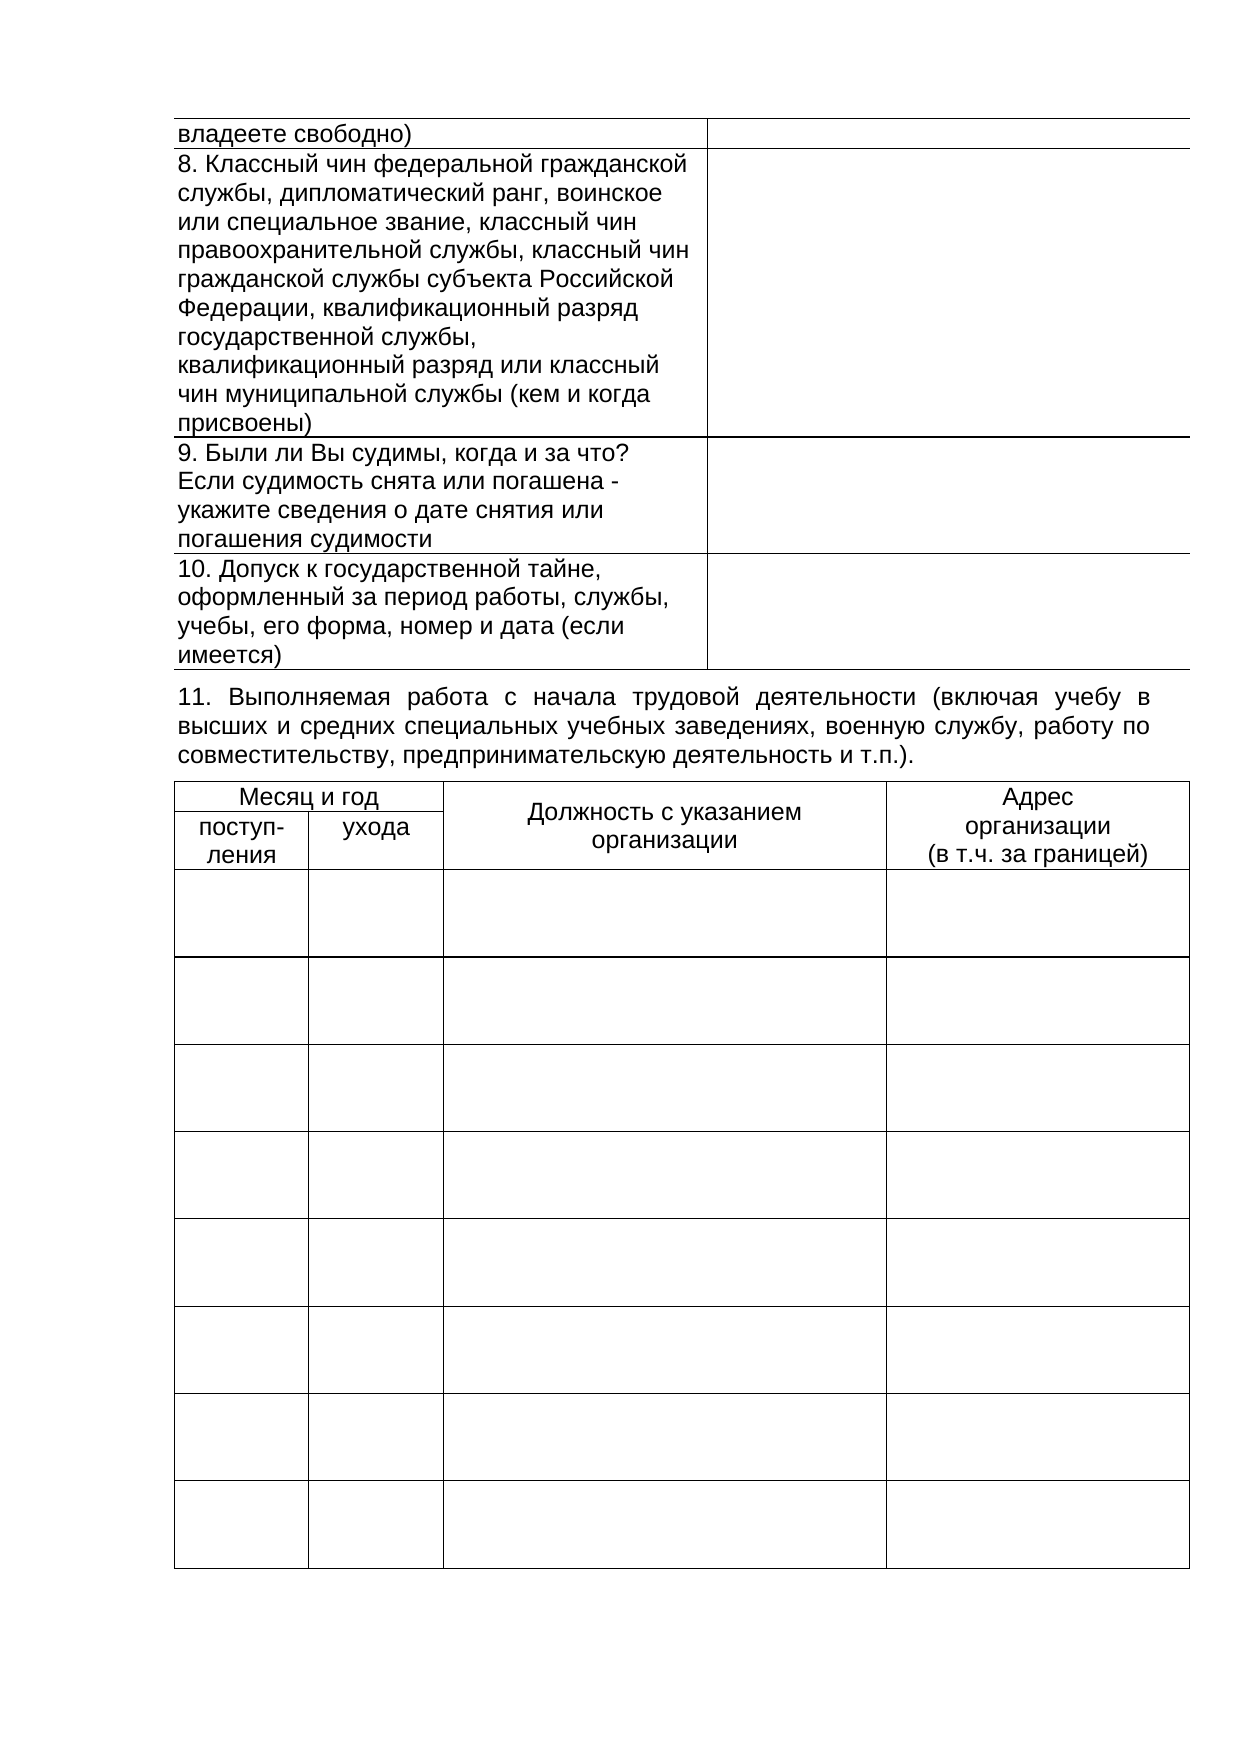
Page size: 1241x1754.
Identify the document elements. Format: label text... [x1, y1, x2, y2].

table_cell [887, 958, 1189, 1044]
text 11. Выполняемая работа с начала трудовой деятельности (включая учебу в высших и средних специальных учебных заведениях, военную службу, работу по совместительству, предпринимательскую деятельность и т.п.). [177, 682, 1152, 768]
table_cell [444, 1307, 886, 1393]
table_cell [309, 1481, 443, 1567]
table_cell [887, 870, 1189, 956]
table_cell [444, 1219, 886, 1306]
table_cell [444, 870, 886, 956]
table_cell [175, 1132, 308, 1218]
table_cell [175, 1219, 308, 1306]
table_cell [708, 554, 1190, 668]
table_cell [309, 1132, 443, 1218]
table_cell [444, 1132, 886, 1218]
table_cell [309, 1219, 443, 1306]
table_header Месяц и год [175, 782, 443, 811]
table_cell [174, 119, 707, 148]
table_cell [175, 1481, 308, 1567]
table_cell [175, 1045, 308, 1131]
table_cell [708, 438, 1190, 552]
table_cell [175, 870, 308, 956]
table_cell [708, 119, 1190, 148]
table_cell [887, 1219, 1189, 1306]
table_cell 10. Допуск к государственной тайне, оформленный за период работы, службы, учебы, его форма, номер и дата (если имеется) [174, 554, 707, 668]
table_cell [175, 1394, 308, 1480]
table_cell [708, 149, 1190, 436]
table_cell [444, 1481, 886, 1567]
table_cell [444, 1394, 886, 1480]
table_cell [309, 1307, 443, 1393]
table_cell [309, 1045, 443, 1131]
table_cell [444, 1045, 886, 1131]
table_cell [887, 1394, 1189, 1480]
table_cell [887, 1045, 1189, 1131]
table_cell [309, 1394, 443, 1480]
table_cell [175, 1307, 308, 1393]
table_cell 9. Были ли Вы судимы, когда и за что? Если судимость снята или погашена - укажите сведения о дате снятия или погашения судимости [174, 438, 707, 552]
table_cell [175, 958, 308, 1044]
table_header Адрес организации (в т.ч. за границей) [887, 782, 1189, 869]
table_cell поступления [175, 812, 308, 869]
table_cell ухода [309, 812, 443, 869]
table_cell [887, 1481, 1189, 1567]
table_cell [309, 870, 443, 956]
table_cell [309, 958, 443, 1044]
table_cell [887, 1307, 1189, 1393]
table_cell [887, 1132, 1189, 1218]
table_header Должность с указанием организации [444, 782, 886, 869]
table_cell [444, 958, 886, 1044]
table_cell 8. Классный чин федеральной гражданской службы, дипломатический ранг, воинское или специальное звание, классный чин правоохранительной службы, классный чин гражданской службы субъекта Российской Федерации, квалификационный разряд государственной службы, квалификационный разряд или классный чин муниципальной службы (кем и когда присвоены) [174, 149, 707, 436]
